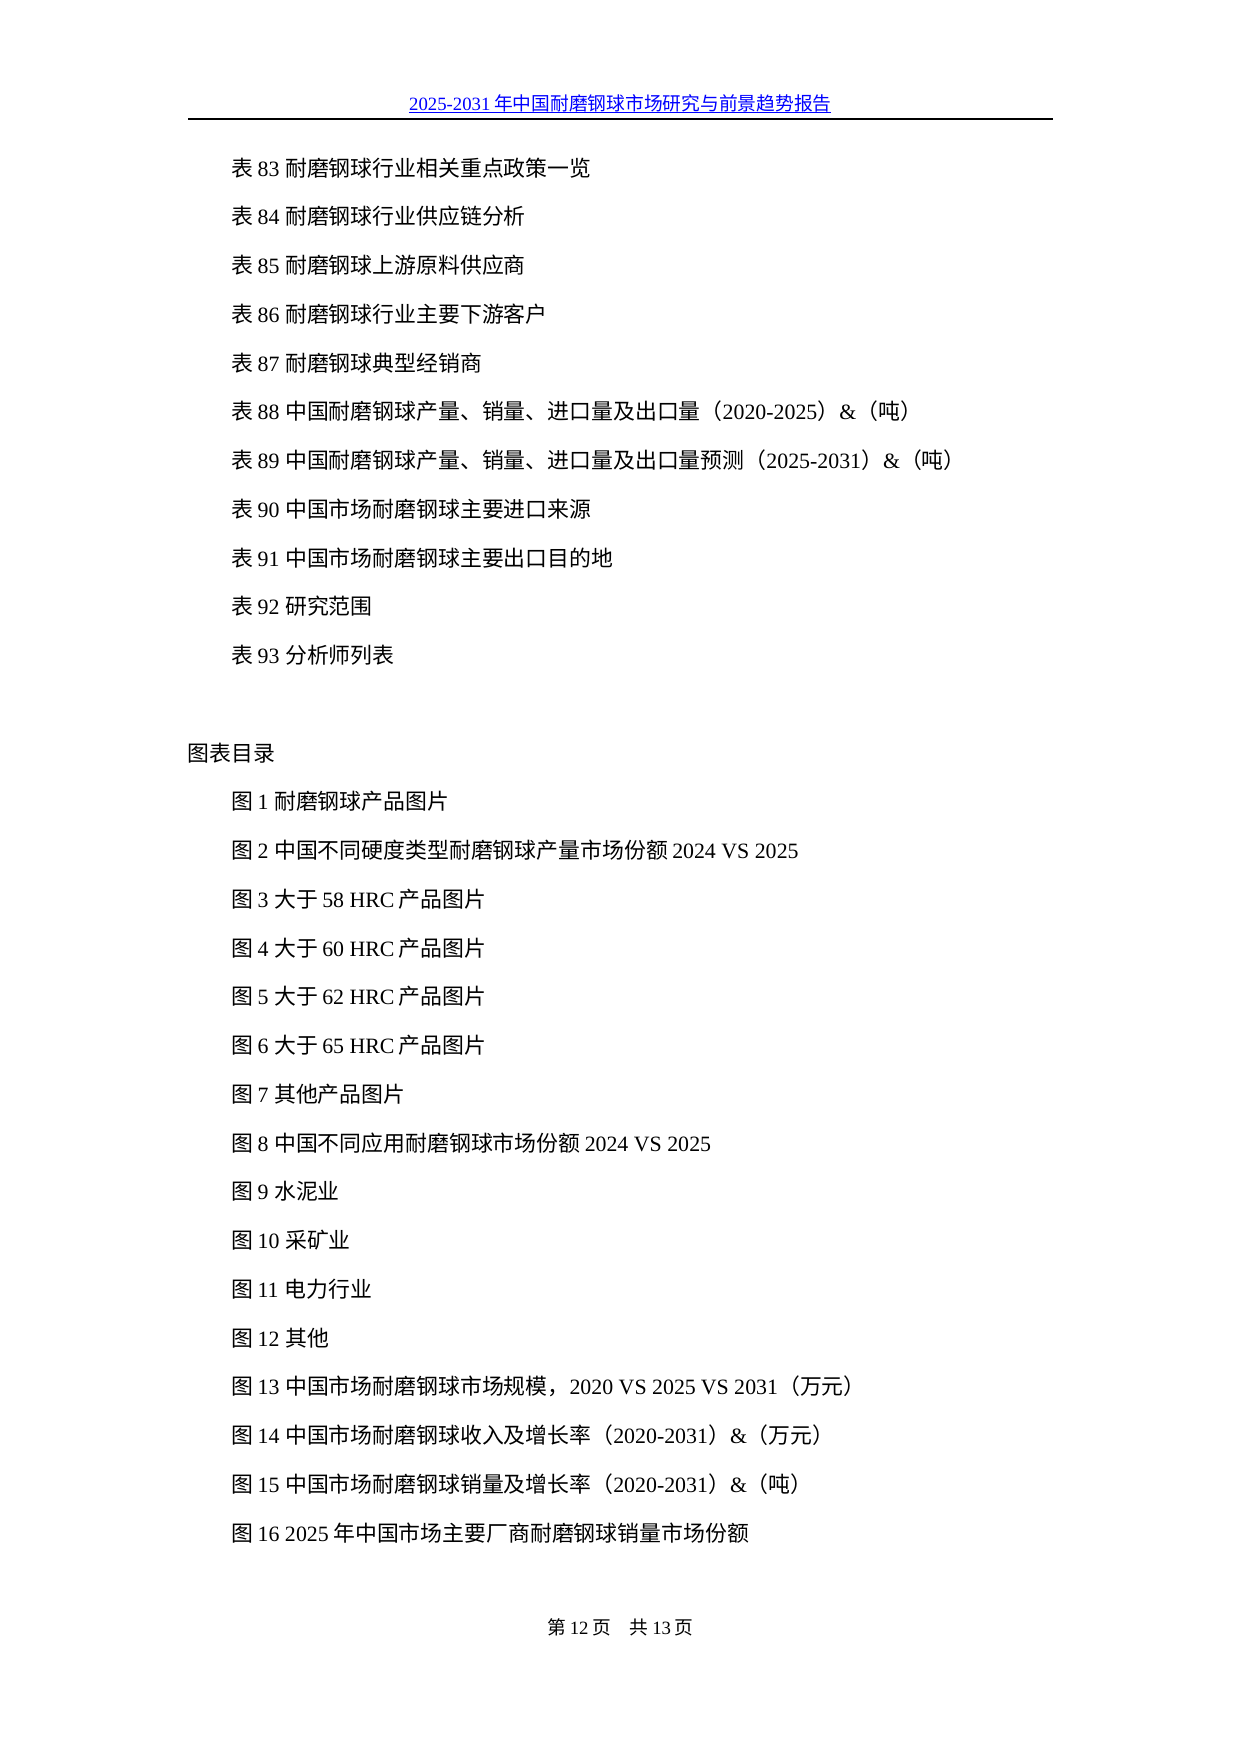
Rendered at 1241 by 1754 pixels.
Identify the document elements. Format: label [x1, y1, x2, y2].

text [187, 150, 1053, 1548]
